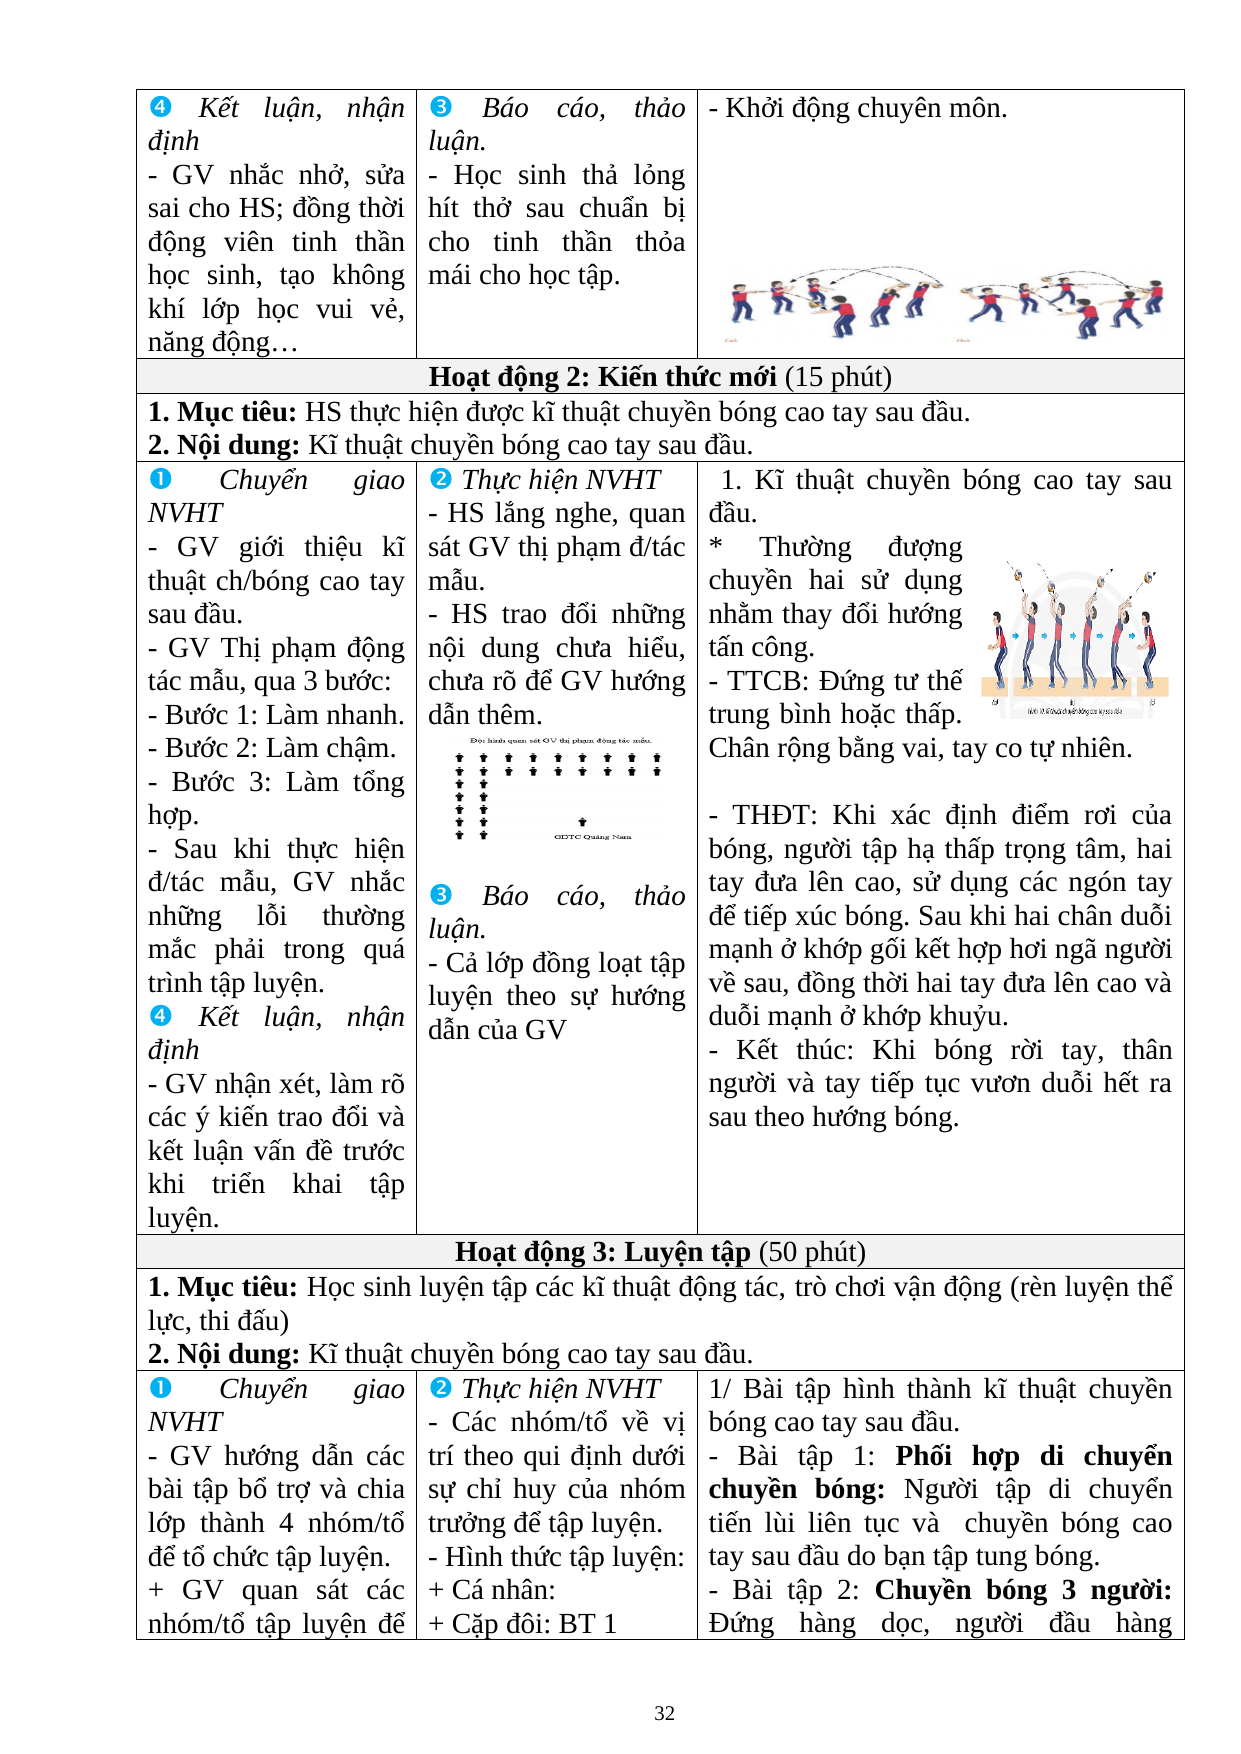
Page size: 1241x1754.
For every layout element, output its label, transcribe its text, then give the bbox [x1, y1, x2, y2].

table_cell Hoạt động 3: Luyện tập (50 phút) [137, 1235, 1184, 1268]
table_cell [137, 90, 416, 358]
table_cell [698, 90, 1184, 358]
table_cell 1. Mục tiêu: Học sinh luyện tập các kĩ thuật động tác, trò chơi vận động (rèn luyện thể lực, thi đấu) 2. Nội dung: Kĩ thuật chuyền bóng cao tay sau đầu. [137, 1269, 1184, 1370]
table_cell Hoạt động 2: Kiến thức mới (15 phút) [137, 359, 1184, 393]
table_cell 1. Kĩ thuật chuyền bóng cao tay sau đầu. * Thường đượng chuyền hai sử dụng nhằm thay đổi hướng tấn công. - TTCB: Đứng tư thế trung bình hoặc thấp. Chân rộng bằng vai, tay co tự nhiên. - THĐT: Khi xác định điểm rơi của bóng, người tập hạ thấp trọng tâm, hai tay đưa lên cao, sử dụng các ngón tay để tiếp xúc bóng. Sau khi hai chân duỗi mạnh ở khớp gối kết hợp hơi ngã người về sau, đồng thời hai tay đưa lên cao và duỗi mạnh ở khớp khuỷu. - Kết thúc: Khi bóng rời tay, thân người và tay tiếp tục vươn duỗi hết ra sau theo hướng bóng. [698, 462, 1184, 1233]
table_cell Thực hiện NVHT - HS lắng nghe, quan sát GV thị phạm đ/tác mẫu. - HS trao đổi những nội dung chưa hiểu, chưa rõ để GV hướng dẫn thêm. Báo cáo, thảo luận. - Cả lớp đồng loạt tập luyện theo sự hướng dẫn của GV [417, 462, 697, 1233]
picture [721, 265, 1170, 342]
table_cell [417, 90, 697, 358]
table_cell Chuyển giao NVHT - GV giới thiệu kĩ thuật ch/bóng cao tay sau đầu. - GV Thị phạm động tác mẫu, qua 3 bước: - Bước 1: Làm nhanh. - Bước 2: Làm chậm. - Bước 3: Làm tổng hợp. - Sau khi thực hiện đ/tác mẫu, GV nhắc những lỗi thường mắc phải trong quá trình tập luyện. Kết luận, nhận định - GV nhận xét, làm rõ các ý kiến trao đổi và kết luận vấn đề trước khi triển khai tập luyện. [137, 462, 416, 1233]
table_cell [137, 1371, 416, 1639]
picture [442, 734, 670, 844]
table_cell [698, 1371, 1184, 1639]
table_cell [417, 1371, 697, 1639]
picture [981, 561, 1169, 719]
table_cell 1. Mục tiêu: HS thực hiện được kĩ thuật chuyền bóng cao tay sau đầu. 2. Nội dung: Kĩ thuật chuyền bóng cao tay sau đầu. [137, 394, 1184, 461]
